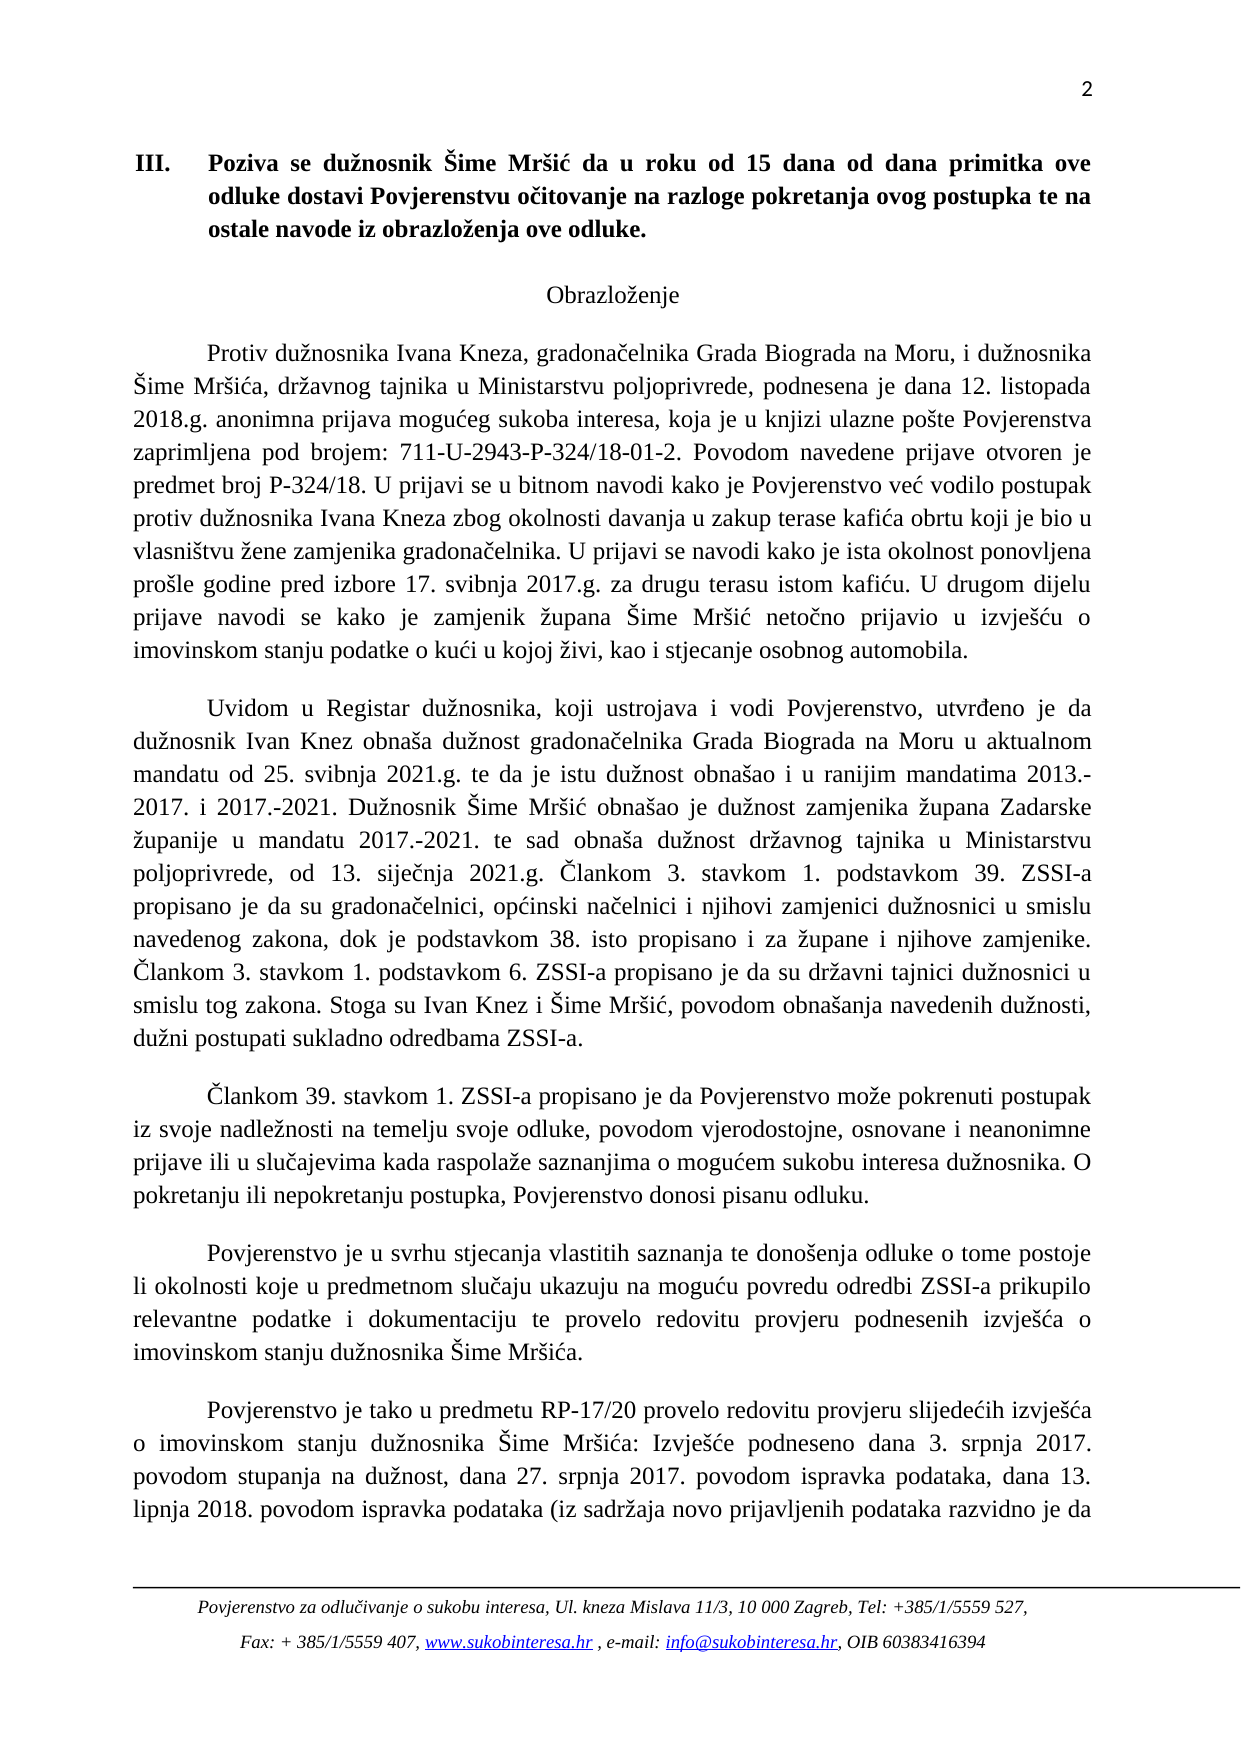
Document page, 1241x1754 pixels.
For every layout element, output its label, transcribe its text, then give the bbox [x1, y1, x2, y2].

text Člankom 39. stavkom 1. ZSSI-a propisano je da Povjerenstvo može pokrenuti postupak iz svoje nadležnosti na temelju svoje odluke, povodom vjerodostojne, osnovane i neanonimne prijave ili u slučajevima kada raspolaže saznanjima o mogućem sukobu interesa dužnosnika. O pokretanju ili nepokretanju postupka, Povjerenstvo donosi pisanu odluku. [133, 1081, 1092, 1209]
list Poziva se dužnosnik Šime Mršić da u roku od 15 dana od dana primitka ove odluke dostavi Povjerenstvu očitovanje na razloge pokretanja ovog postupka te na ostale navode iz obrazloženja ove odluke. [170, 148, 1092, 242]
text Protiv dužnosnika Ivana Kneza, gradonačelnika Grada Biograda na Moru, i dužnosnika Šime Mršića, državnog tajnika u Ministarstvu poljoprivrede, podnesena je dana 12. listopada 2018.g. anonimna prijava mogućeg sukoba interesa, koja je u knjizi ulazne pošte Povjerenstva zaprimljena pod brojem: 711-U-2943-P-324/18-01-2. Povodom navedene prijave otvoren je predmet broj P-324/18. U prijavi se u bitnom navodi kako je Povjerenstvo već vodilo postupak protiv dužnosnika Ivana Kneza zbog okolnosti davanja u zakup terase kafića obrtu koji je bio u vlasništvu žene zamjenika gradonačelnika. U prijavi se navodi kako je ista okolnost ponovljena prošle godine pred izbore 17. svibnja 2017.g. za drugu terasu istom kafiću. U drugom dijelu prijave navodi se kako je zamjenik župana Šime Mršić netočno prijavio u izvješću o imovinskom stanju podatke o kući u kojoj živi, kao i stjecanje osobnog automobila. [133, 338, 1092, 664]
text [133, 1395, 1093, 1523]
text Povjerenstvo je u svrhu stjecanja vlastitih saznanja te donošenja odluke o tome postoje li okolnosti koje u predmetnom slučaju ukazuju na moguću povredu odredbi ZSSI-a prikupilo relevantne podatke i dokumentaciju te provelo redovitu provjeru podnesenih izvješća o imovinskom stanju dužnosnika Šime Mršića. [133, 1238, 1093, 1366]
text Uvidom u Registar dužnosnika, koji ustrojava i vodi Povjerenstvo, utvrđeno je da dužnosnik Ivan Knez obnaša dužnost gradonačelnika Grada Biograda na Moru u aktualnom mandatu od 25. svibnja 2021.g. te da je istu dužnost obnašao i u ranijim mandatima 2013.-2017. i 2017.-2021. Dužnosnik Šime Mršić obnašao je dužnost zamjenika župana Zadarske županije u mandatu 2017.-2021. te sad obnaša dužnost državnog tajnika u Ministarstvu poljoprivrede, od 13. siječnja 2021.g. Člankom 3. stavkom 1. podstavkom 39. ZSSI-a propisano je da su gradonačelnici, općinski načelnici i njihovi zamjenici dužnosnici u smislu navedenog zakona, dok je podstavkom 38. isto propisano i za župane i njihove zamjenike. Člankom 3. stavkom 1. podstavkom 6. ZSSI-a propisano je da su državni tajnici dužnosnici u smislu tog zakona. Stoga su Ivan Knez i Šime Mršić, povodom obnašanja navedenih dužnosti, dužni postupati sukladno odredbama ZSSI-a. [133, 693, 1092, 1052]
text Obrazloženje [133, 280, 1092, 308]
